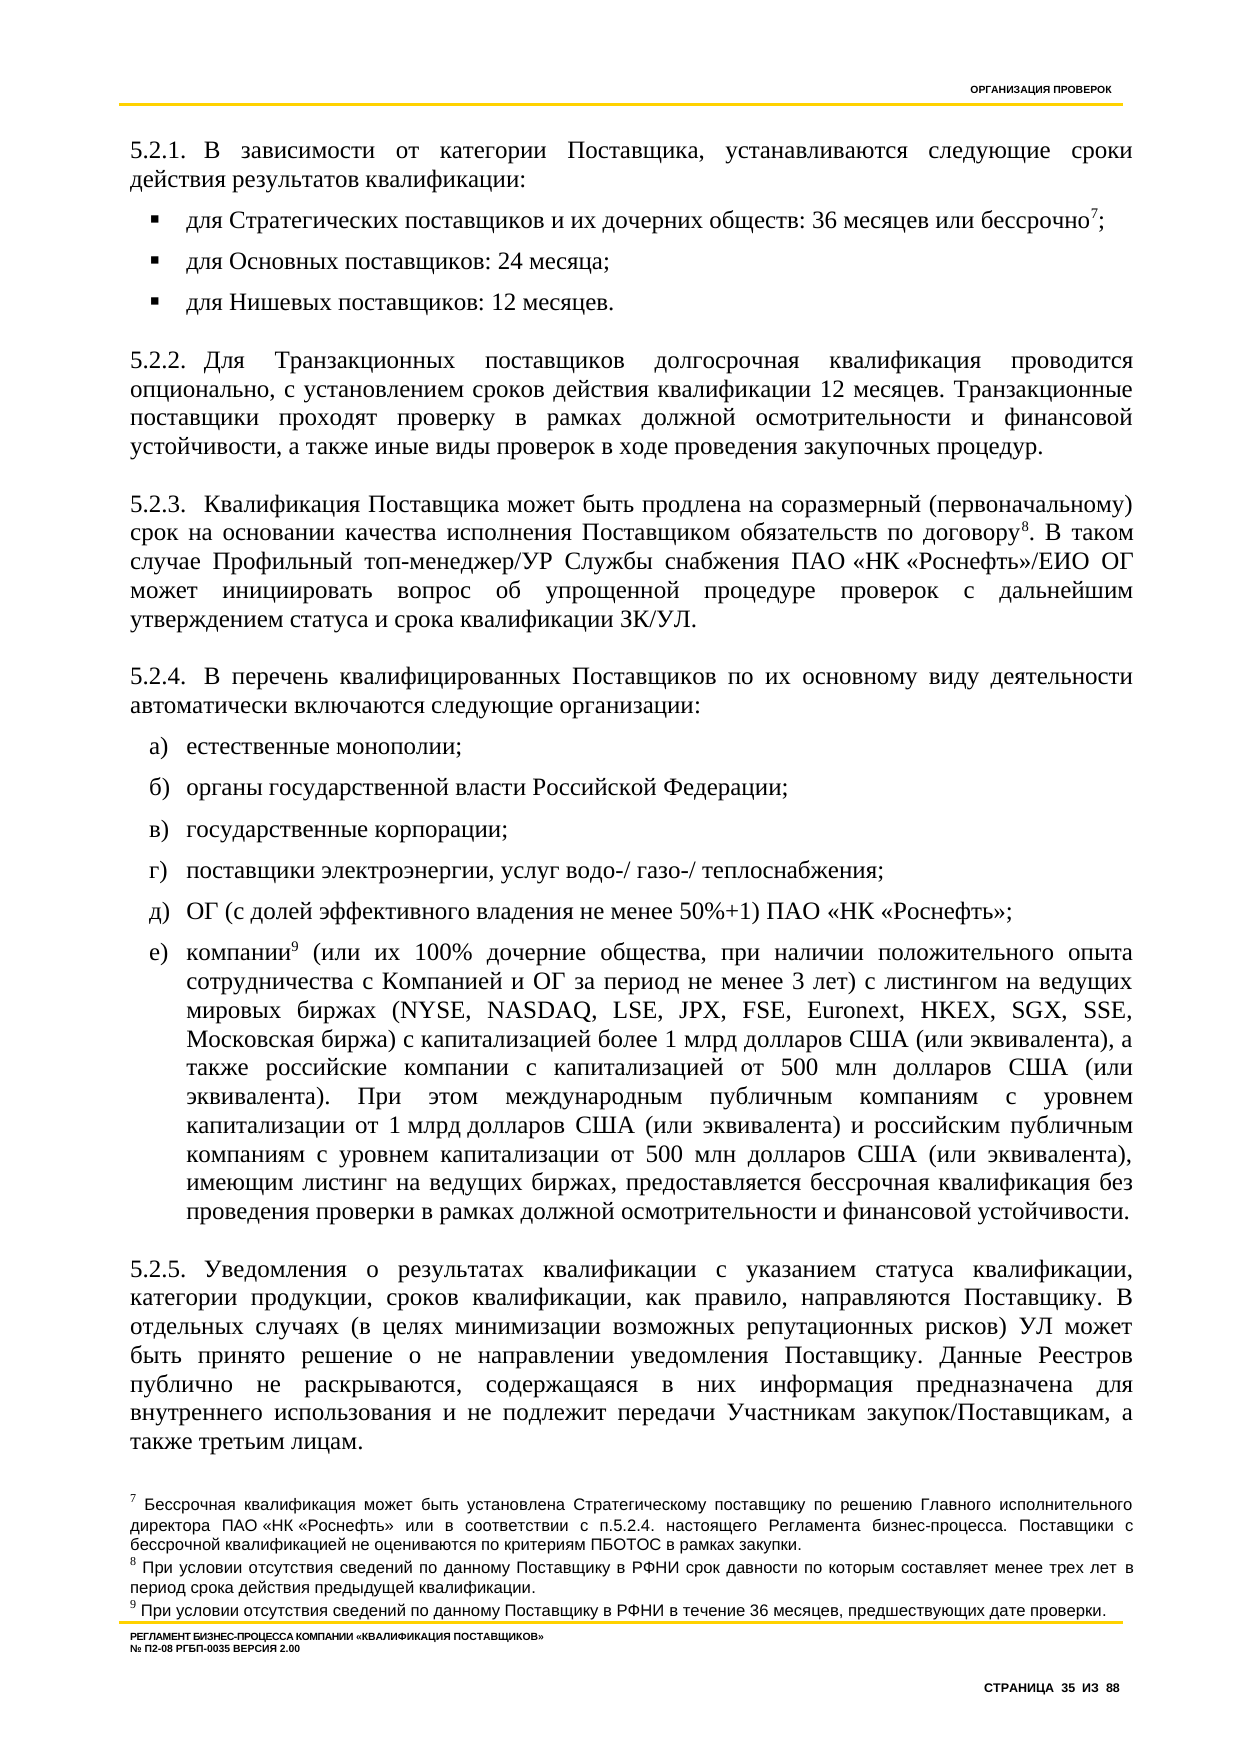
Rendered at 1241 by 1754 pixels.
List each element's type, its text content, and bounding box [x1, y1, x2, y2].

list для Стратегических поставщиков и их дочерних обществ: 36 месяцев или бессрочно; [149, 205, 1134, 234]
list Уведомления о результатах квалификации с указанием статуса квалификации, категории продукции, сроков квалификации, как правило, направляются Поставщику. В отдельных случаях (в целях минимизации возможных репутационных рисков) УЛ может быть принято решение о не направлении уведомления Поставщику. Данные Реестров публично не раскрываются, содержащаяся в них информация предназначена для внутреннего использования и не подлежит передачи Участникам закупок/Поставщикам, а также третьим лицам. [130, 1254, 1134, 1455]
list для Основных поставщиков: 24 месяца; [149, 246, 1134, 275]
list Квалификация Поставщика может быть продлена на соразмерный (первоначальному) срок на основании качества исполнения Поставщиком обязательств по договору. В таком случае Профильный топ-менеджер/УР Службы снабжения ПАО «НК «Роснефть»/ЕИО ОГ может инициировать вопрос об упрощенной процедуре проверок с дальнейшим утверждением статуса и срока квалификации ЗК/УЛ. [130, 489, 1134, 632]
list В перечень квалифицированных Поставщиков по их основному виду деятельности автоматически включаются следующие организации: [130, 661, 1134, 719]
list ОГ (с долей эффективного владения не менее 50%+1) ПАО «НК «Роснефть»; [149, 896, 1134, 925]
list Для Транзакционных поставщиков долгосрочная квалификация проводится опционально, с установлением сроков действия квалификации 12 месяцев. Транзакционные поставщики проходят проверку в рамках должной осмотрительности и финансовой устойчивости, а также иные виды проверок в ходе проведения закупочных процедур. [130, 345, 1134, 460]
list органы государственной власти Российской Федерации; [149, 772, 1134, 801]
list для Нишевых поставщиков: 12 месяцев. [149, 287, 1134, 316]
list государственные корпорации; [149, 814, 1134, 842]
list естественные монополии; [149, 731, 1134, 760]
list поставщики электроэнергии, услуг водо-/ газо-/ теплоснабжения; [149, 855, 1134, 884]
list В зависимости от категории Поставщика, устанавливаются следующие сроки действия результатов квалификации: [130, 135, 1134, 192]
list компании (или их 100% дочерние общества, при наличии положительного опыта сотрудничества с Компанией и ОГ за период не менее 3 лет) с листингом на ведущих мировых биржах (NYSE, NASDAQ, LSE, JPX, FSE, Euronext, HKEX, SGX, SSE, Московская биржа) с капитализацией более 1 млрд долларов США (или эквивалента), а также российские компании с капитализацией от 500 млн долларов США (или эквивалента). При этом международным публичным компаниям с уровнем капитализации от 1 млрд долларов США (или эквивалента) и российским публичным компаниям с уровнем капитализации от 500 млн долларов США (или эквивалента), имеющим листинг на ведущих биржах, предоставляется бессрочная квалификация без проведения проверки в рамках должной осмотрительности и финансовой устойчивости. [149, 937, 1134, 1225]
